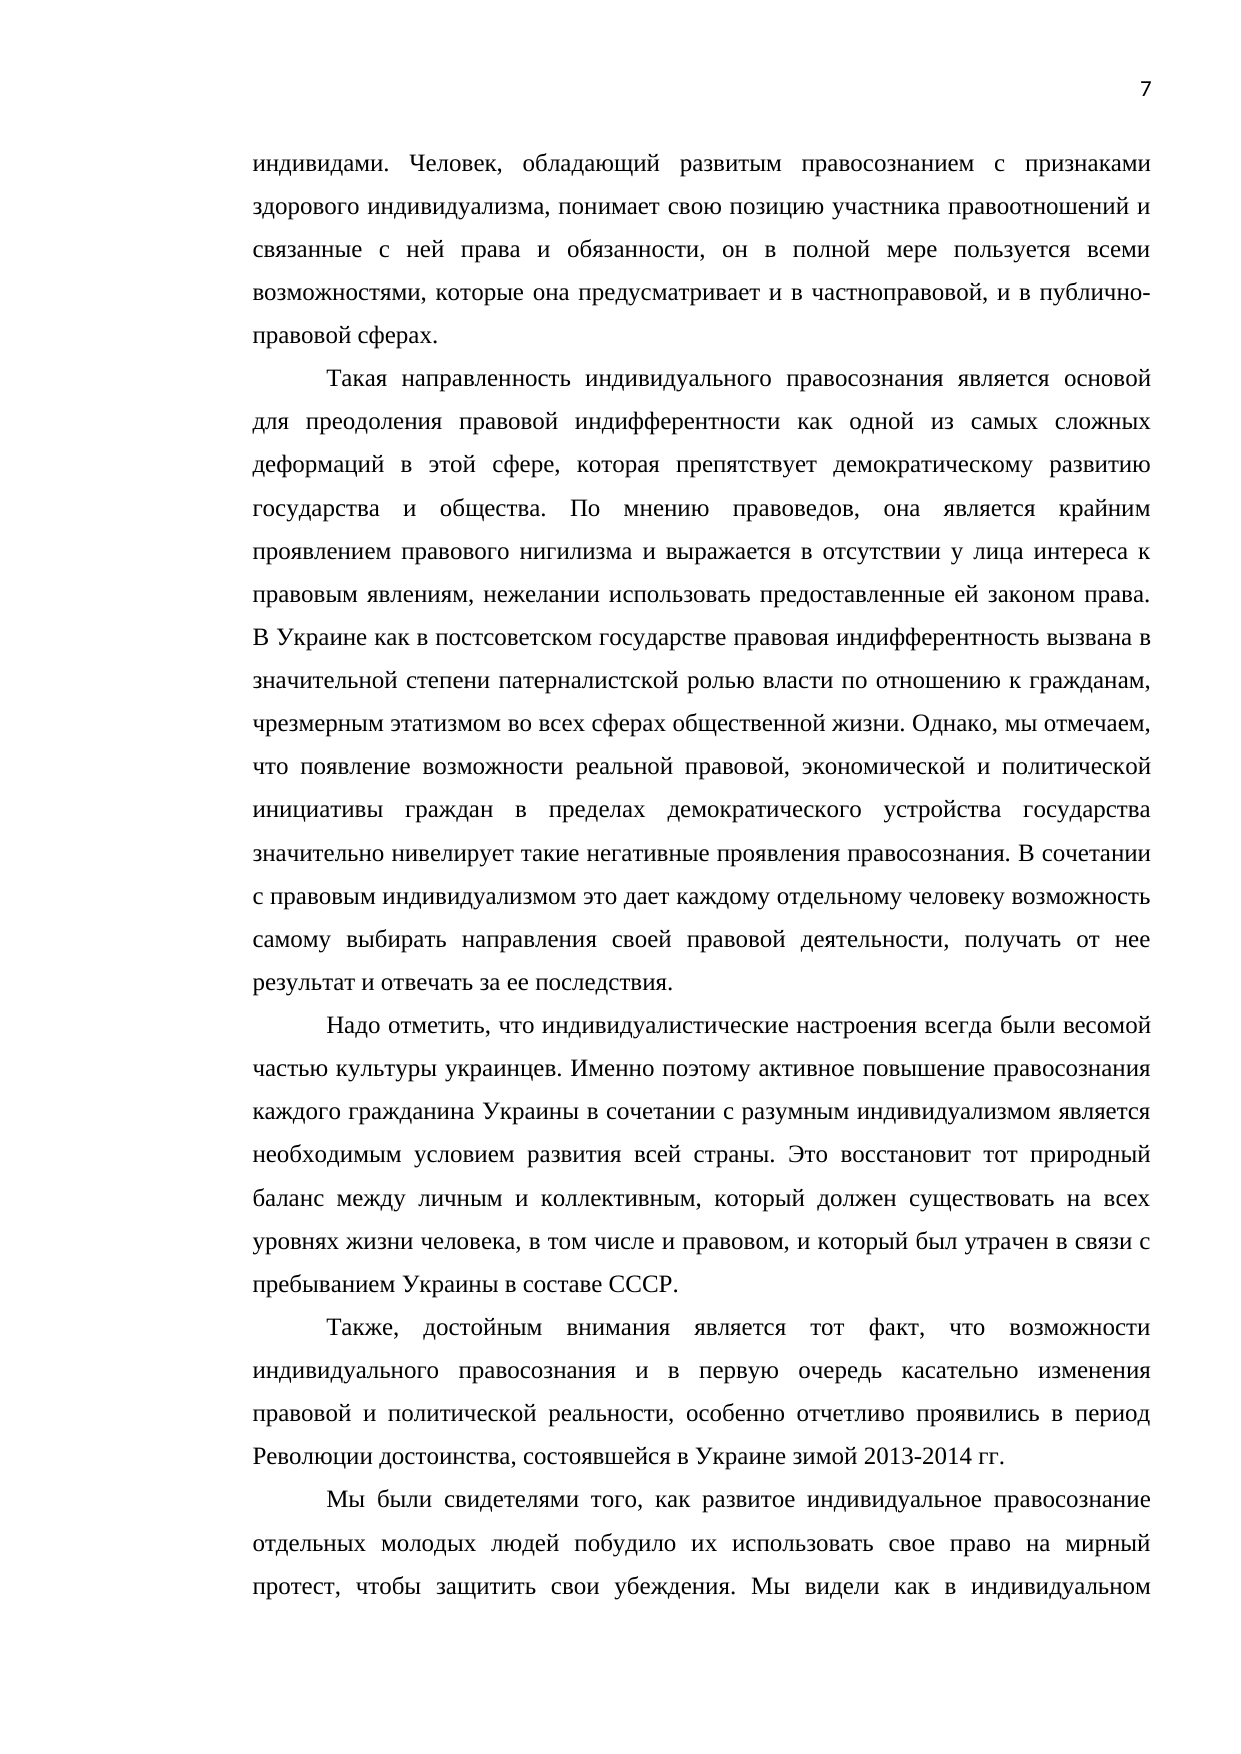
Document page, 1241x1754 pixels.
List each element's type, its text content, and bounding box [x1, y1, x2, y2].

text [252, 148, 1152, 349]
text Также, достойным внимания является тот факт, что возможности индивидуального правосознания и в первую очередь касательно изменения правовой и политической реальности, особенно отчетливо проявились в период Революции достоинства, состоявшейся в Украине зимой 2013-2014 гг. [252, 1312, 1152, 1470]
text Такая направленность индивидуального правосознания является основой для преодоления правовой индифферентности как одной из самых сложных деформаций в этой сфере, которая препятствует демократическому развитию государства и общества. По мнению правоведов, она является крайним проявлением правового нигилизма и выражается в отсутствии у лица интереса к правовым явлениям, нежелании использовать предоставленные ей законом права. В Украине как в постсоветском государстве правовая индифферентность вызвана в значительной степени патерналистской ролью власти по отношению к гражданам, чрезмерным этатизмом во всех сферах общественной жизни. Однако, мы отмечаем, что появление возможности реальной правовой, экономической и политической инициативы граждан в пределах демократического устройства государства значительно нивелирует такие негативные проявления правосознания. В сочетании с правовым индивидуализмом это дает каждому отдельному человеку возможность самому выбирать направления своей правовой деятельности, получать от нее результат и отвечать за ее последствия. [252, 363, 1152, 996]
text Надо отметить, что индивидуалистические настроения всегда были весомой частью культуры украинцев. Именно поэтому активное повышение правосознания каждого гражданина Украины в сочетании с разумным индивидуализмом является необходимым условием развития всей страны. Это восстановит тот природный баланс между личным и коллективным, который должен существовать на всех уровнях жизни человека, в том числе и правовом, и который был утрачен в связи с пребыванием Украины в составе СССР. [252, 1010, 1152, 1298]
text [252, 1484, 1152, 1599]
